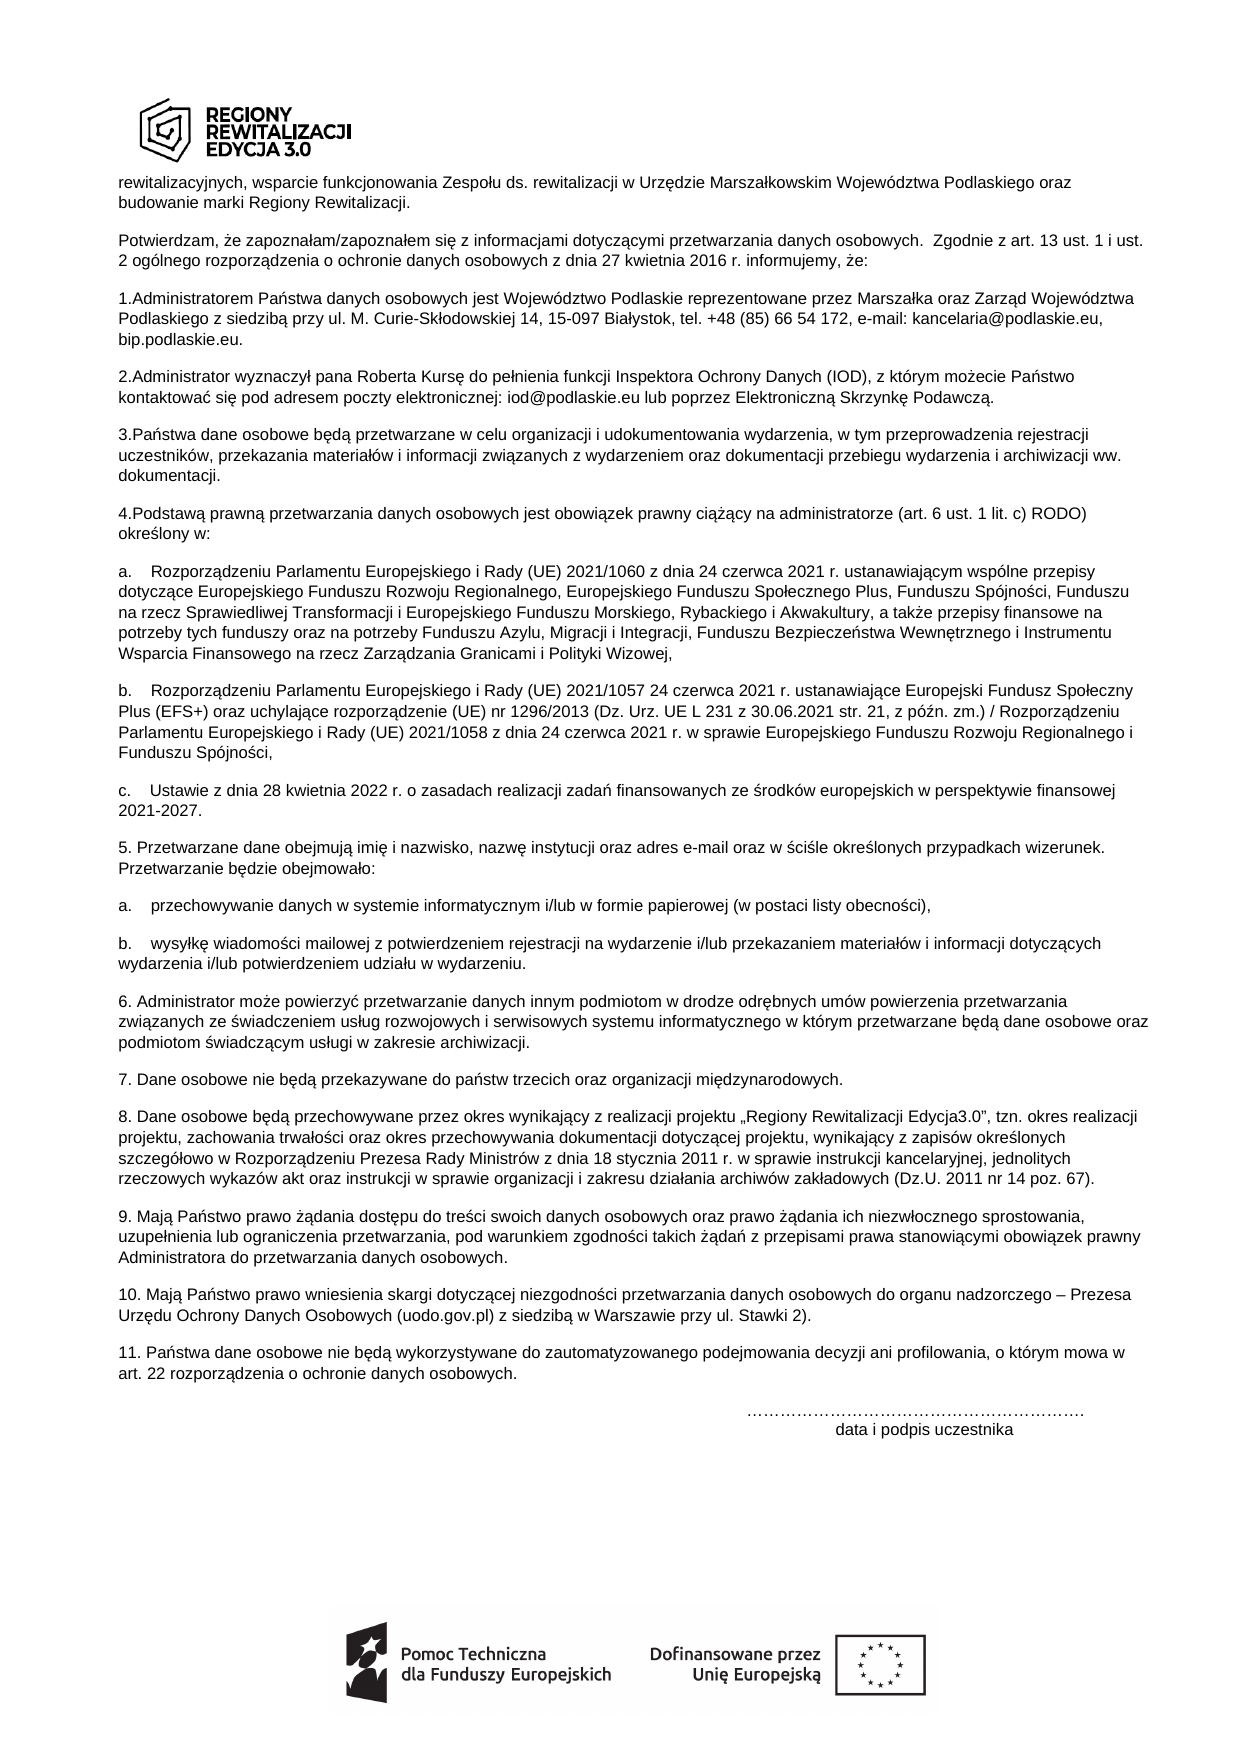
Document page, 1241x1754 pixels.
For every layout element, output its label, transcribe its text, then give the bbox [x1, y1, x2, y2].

text 8. Dane osobowe będą przechowywane przez okres wynikający z realizacji projektu „Regiony Rewitalizacji Edycja3.0”, tzn. okres realizacji projektu, zachowania trwałości oraz okres przechowywania dokumentacji dotyczącej projektu, wynikający z zapisów określonych szczegółowo w Rozporządzeniu Prezesa Rady Ministrów z dnia 18 stycznia 2011 r. w sprawie instrukcji kancelaryjnej, jednolitych rzeczowych wykazów akt oraz instrukcji w sprawie organizacji i zakresu działania archiwów zakładowych (Dz.U. 2011 nr 14 poz. 67). [118, 1107, 1152, 1188]
text 7. Dane osobowe nie będą przekazywane do państw trzecich oraz organizacji międzynarodowych. [118, 1070, 1152, 1089]
text 5. Przetwarzane dane obejmują imię i nazwisko, nazwę instytucji oraz adres e-mail oraz w ściśle określonych przypadkach wizerunek. Przetwarzanie będzie obejmowało: [118, 838, 1152, 878]
text 10. Mają Państwo prawo wniesienia skargi dotyczącej niezgodności przetwarzania danych osobowych do organu nadzorczego – Prezesa Urzędu Ochrony Danych Osobowych (uodo.gov.pl) z siedzibą w Warszawie przy ul. Stawki 2). [118, 1285, 1152, 1325]
text 6. Administrator może powierzyć przetwarzanie danych innym podmiotom w drodze odrębnych umów powierzenia przetwarzania związanych ze świadczeniem usług rozwojowych i serwisowych systemu informatycznego w którym przetwarzane będą dane osobowe oraz podmiotom świadczącym usługi w zakresie archiwizacji. [118, 991, 1152, 1052]
text 1.Administratorem Państwa danych osobowych jest Województwo Podlaskie reprezentowane przez Marszałka oraz Zarząd Województwa Podlaskiego z siedzibą przy ul. M. Curie-Skłodowskiej 14, 15-097 Białystok, tel. +48 (85) 66 54 172, e-mail: kancelaria@podlaskie.eu, bip.podlaskie.eu. [118, 288, 1152, 349]
text 11. Państwa dane osobowe nie będą wykorzystywane do zautomatyzowanego podejmowania decyzji ani profilowania, o którym mowa w art. 22 rozporządzenia o ochronie danych osobowych. [118, 1343, 1152, 1383]
text ……………………………………………………. [118, 1401, 1152, 1420]
text 4.Podstawą prawną przetwarzania danych osobowych jest obowiązek prawny ciążący na administratorze (art. 6 ust. 1 lit. c) RODO) określony w: [118, 503, 1152, 543]
text b. Rozporządzeniu Parlamentu Europejskiego i Rady (UE) 2021/1057 24 czerwca 2021 r. ustanawiające Europejski Fundusz Społeczny Plus (EFS+) oraz uchylające rozporządzenie (UE) nr 1296/2013 (Dz. Urz. UE L 231 z 30.06.2021 str. 21, z późn. zm.) / Rozporządzeniu Parlamentu Europejskiego i Rady (UE) 2021/1058 z dnia 24 czerwca 2021 r. w sprawie Europejskiego Funduszu Rozwoju Regionalnego i Funduszu Spójności, [118, 681, 1152, 762]
picture [329, 1603, 941, 1716]
text 2.Administrator wyznaczył pana Roberta Kursę do pełnienia funkcji Inspektora Ochrony Danych (IOD), z którym możecie Państwo kontaktować się pod adresem poczty elektronicznej: iod@podlaskie.eu lub poprzez Elektroniczną Skrzynkę Podawczą. [118, 367, 1152, 407]
text Potwierdzam, że zapoznałam/zapoznałem się z informacjami dotyczącymi przetwarzania danych osobowych. Zgodnie z art. 13 ust. 1 i ust. 2 ogólnego rozporządzenia o ochronie danych osobowych z dnia 27 kwietnia 2016 r. informujemy, że: [118, 231, 1152, 270]
text 3.Państwa dane osobowe będą przetwarzane w celu organizacji i udokumentowania wydarzenia, w tym przeprowadzenia rejestracji uczestników, przekazania materiałów i informacji związanych z wydarzeniem oraz dokumentacji przebiegu wydarzenia i archiwizacji ww. dokumentacji. [118, 425, 1152, 485]
text data i podpis uczestnika [118, 1420, 1152, 1439]
text 9. Mają Państwo prawo żądania dostępu do treści swoich danych osobowych oraz prawo żądania ich niezwłocznego sprostowania, uzupełnienia lub ograniczenia przetwarzania, pod warunkiem zgodności takich żądań z przepisami prawa stanowiącymi obowiązek prawny Administratora do przetwarzania danych osobowych. [118, 1206, 1152, 1267]
text c. Ustawie z dnia 28 kwietnia 2022 r. o zasadach realizacji zadań finansowanych ze środków europejskich w perspektywie finansowej 2021-2027. [118, 780, 1152, 820]
text a. Rozporządzeniu Parlamentu Europejskiego i Rady (UE) 2021/1060 z dnia 24 czerwca 2021 r. ustanawiającym wspólne przepisy dotyczące Europejskiego Funduszu Rozwoju Regionalnego, Europejskiego Funduszu Społecznego Plus, Funduszu Spójności, Funduszu na rzecz Sprawiedliwej Transformacji i Europejskiego Funduszu Morskiego, Rybackiego i Akwakultury, a także przepisy finansowe na potrzeby tych funduszy oraz na potrzeby Funduszu Azylu, Migracji i Integracji, Funduszu Bezpieczeństwa Wewnętrznego i Instrumentu Wsparcia Finansowego na rzecz Zarządzania Granicami i Polityki Wizowej, [118, 561, 1152, 663]
text a. przechowywanie danych w systemie informatycznym i/lub w formie papierowej (w postaci listy obecności), [118, 896, 1152, 915]
text b. wysyłkę wiadomości mailowej z potwierdzeniem rejestracji na wydarzenie i/lub przekazaniem materiałów i informacji dotyczących wydarzenia i/lub potwierdzeniem udziału w wydarzeniu. [118, 933, 1152, 973]
